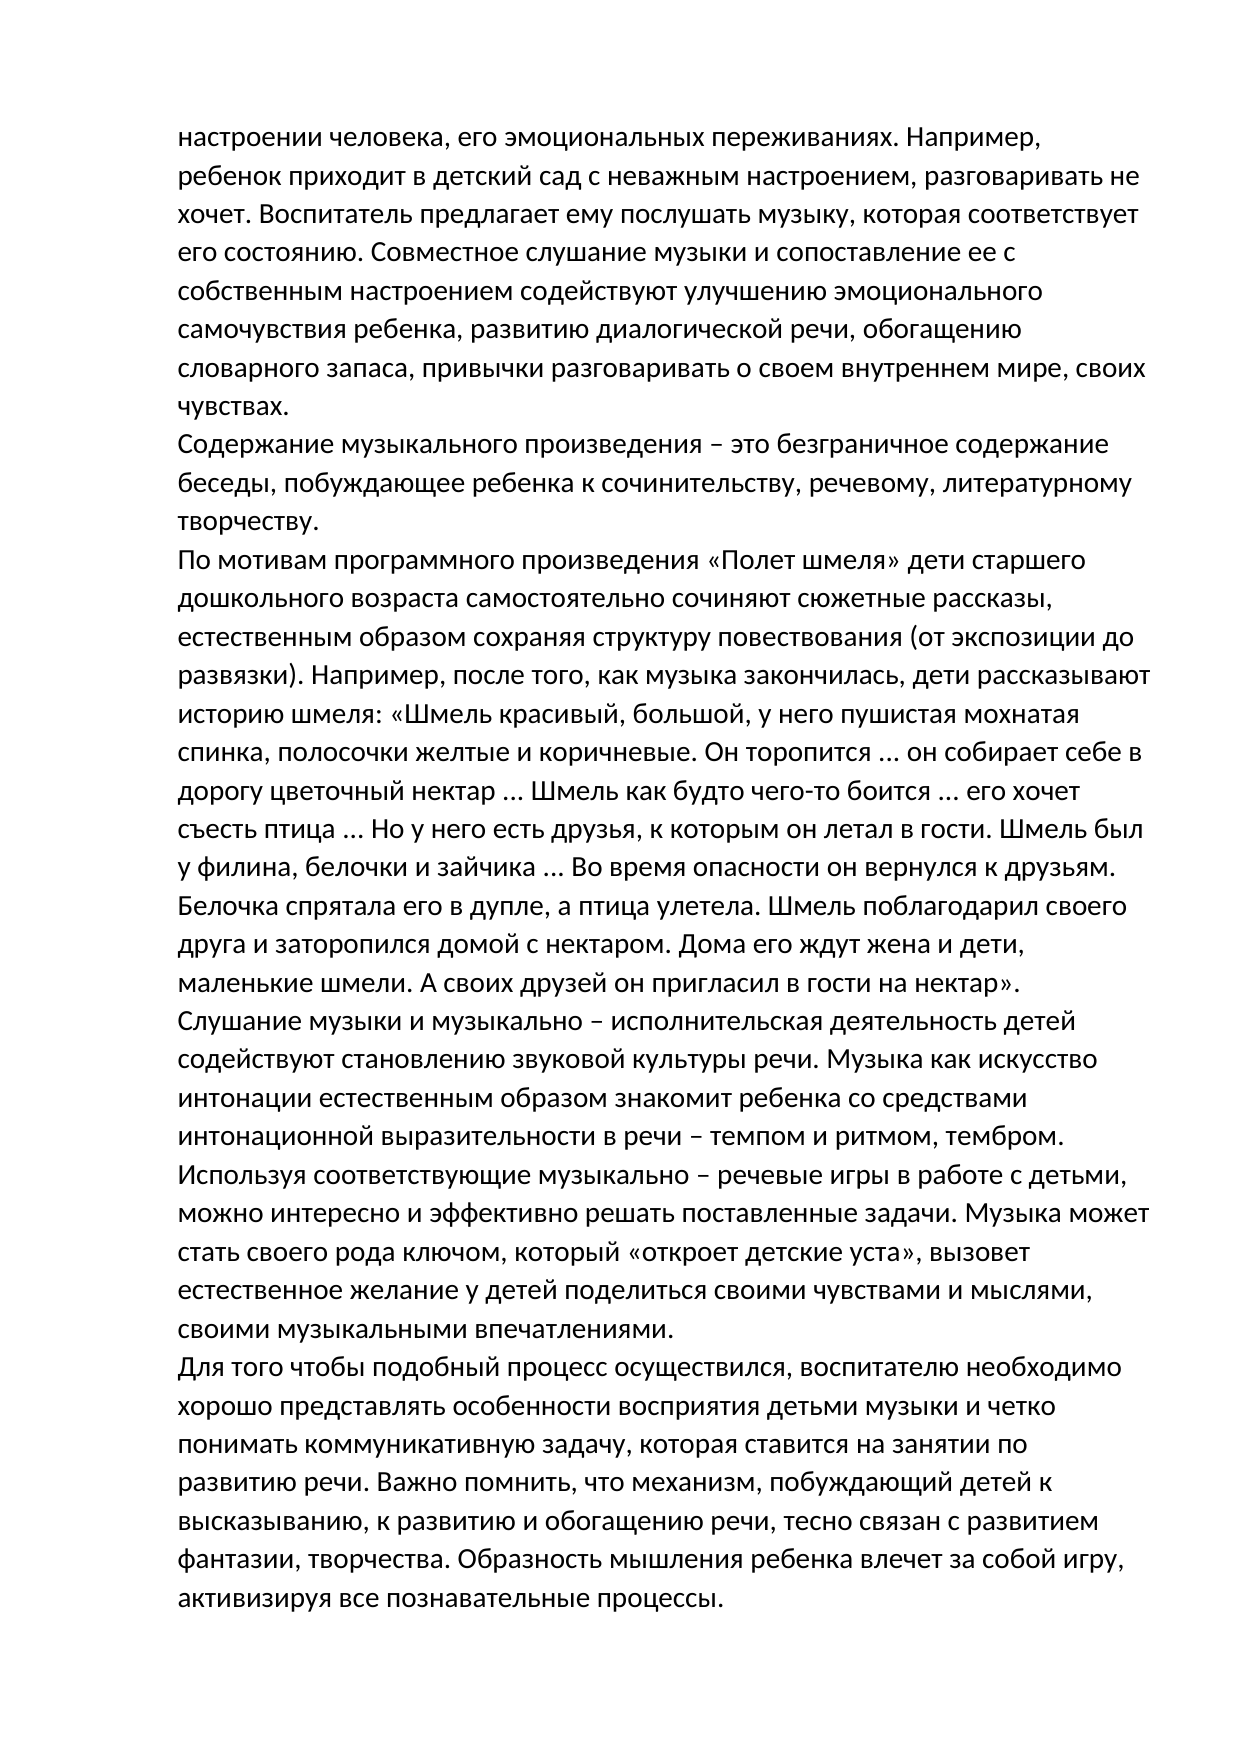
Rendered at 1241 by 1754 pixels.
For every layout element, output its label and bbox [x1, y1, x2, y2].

text [177, 118, 1152, 1614]
